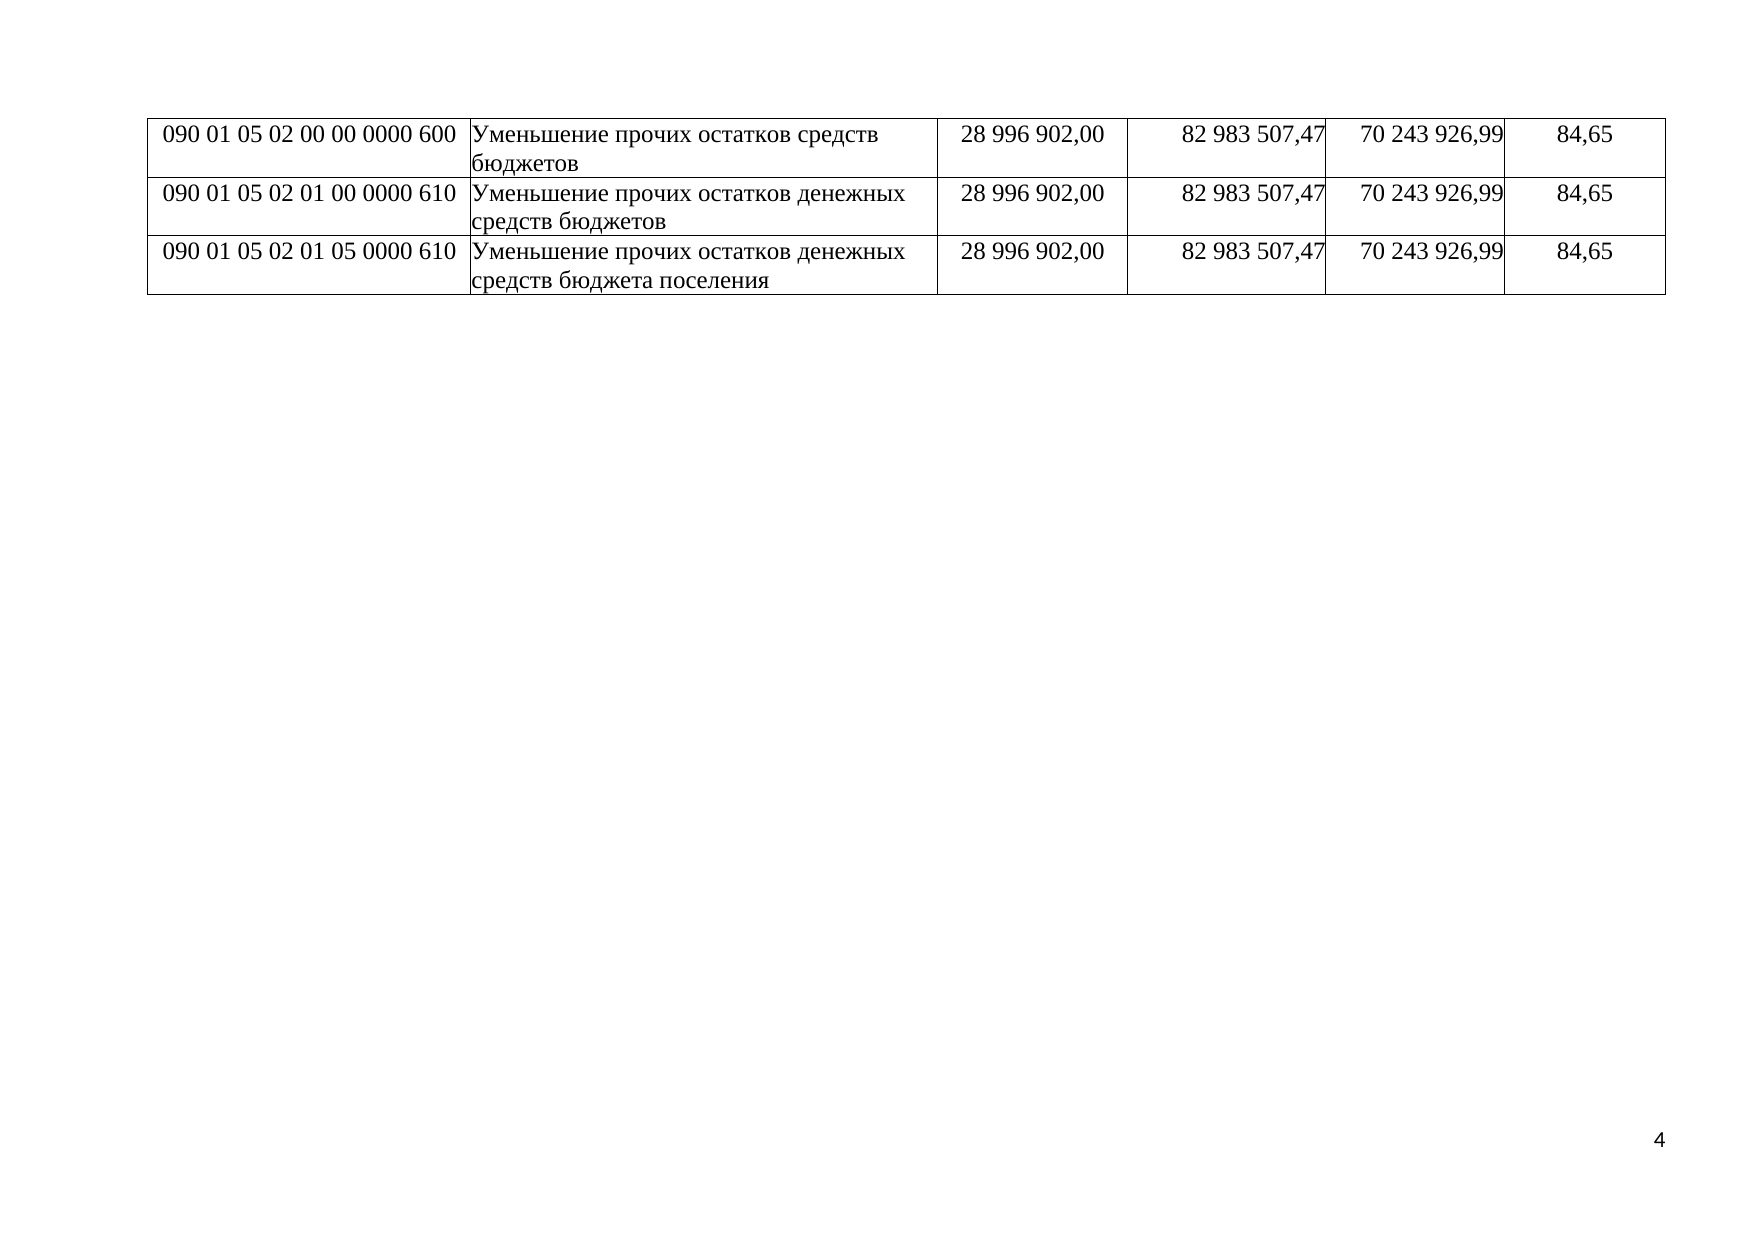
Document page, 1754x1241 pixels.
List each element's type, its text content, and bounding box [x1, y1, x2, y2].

table_cell 82 983 507,47 [1128, 178, 1325, 235]
table_cell Уменьшение прочих остатков денежных средств бюджетов [471, 178, 937, 235]
table_cell 28 996 902,00 [938, 178, 1127, 235]
table_cell 82 983 507,47 [1128, 119, 1325, 177]
table_cell 090 01 05 02 01 05 0000 610 [148, 236, 470, 294]
table_cell 090 01 05 02 00 00 0000 600 [148, 119, 470, 177]
table_cell Уменьшение прочих остатков средств бюджетов [471, 119, 937, 177]
table_cell 82 983 507,47 [1128, 236, 1325, 294]
table_cell Уменьшение прочих остатков денежных средств бюджета поселения [471, 236, 937, 294]
table_cell 090 01 05 02 01 00 0000 610 [148, 178, 470, 235]
table_cell 70 243 926,99 [1326, 236, 1504, 294]
table_cell 28 996 902,00 [938, 119, 1127, 177]
table_cell 70 243 926,99 [1326, 119, 1504, 177]
table_cell 70 243 926,99 [1326, 178, 1504, 235]
table_cell 84,65 [1505, 119, 1665, 177]
table_cell 84,65 [1505, 178, 1665, 235]
table_cell 84,65 [1505, 236, 1665, 294]
table_cell 28 996 902,00 [938, 236, 1127, 294]
